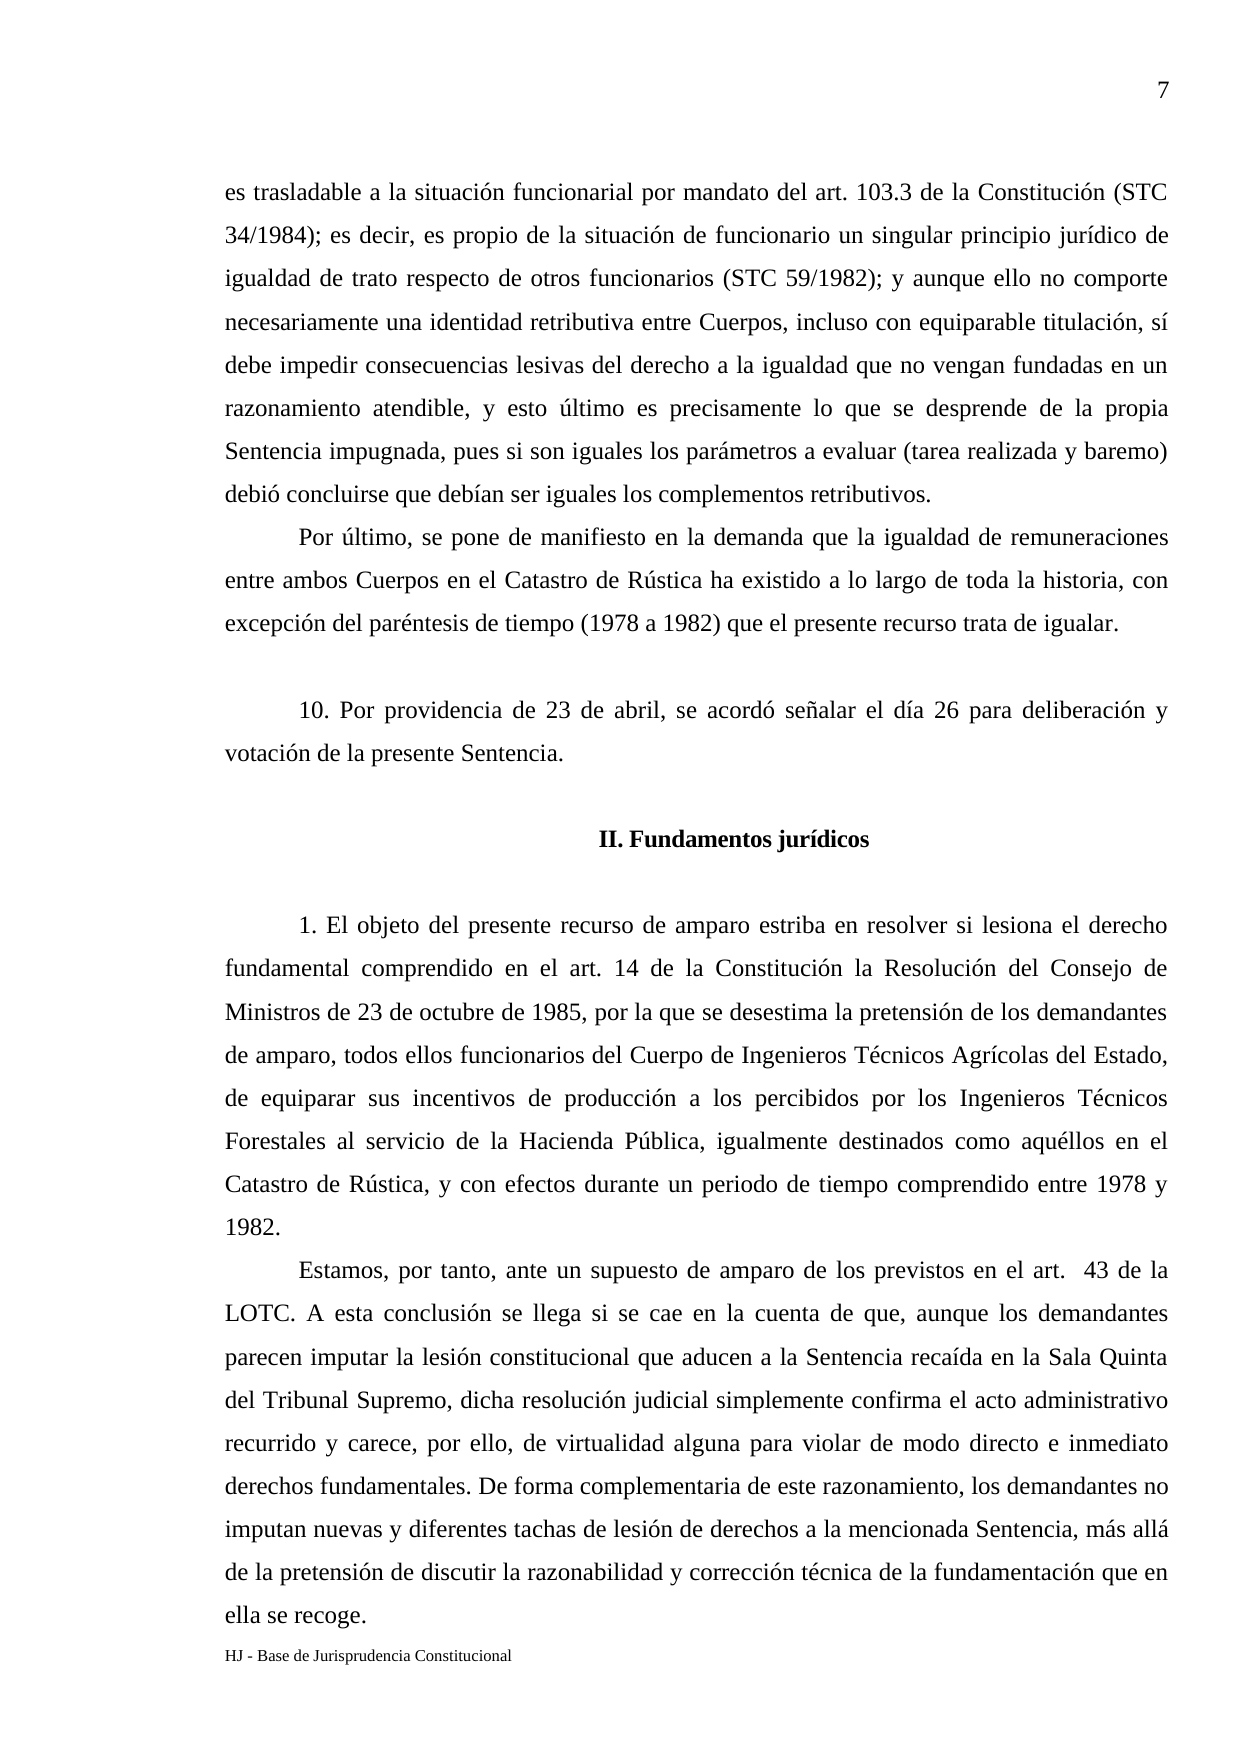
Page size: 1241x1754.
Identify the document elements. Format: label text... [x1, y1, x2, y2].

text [224, 177, 1169, 508]
subtitle II. Fundamentos jurídicos [224, 824, 1169, 853]
text Por último, se pone de manifiesto en la demanda que la igualdad de remuneraciones entre ambos Cuerpos en el Catastro de Rústica ha existido a lo largo de toda la historia, con excepción del paréntesis de tiempo (1978 a 1982) que el presente recurso trata de igualar. [224, 522, 1169, 637]
text Estamos, por tanto, ante un supuesto de amparo de los previstos en el art. 43 de la LOTC. A esta conclusión se llega si se cae en la cuenta de que, aunque los demandantes parecen imputar la lesión constitucional que aducen a la Sentencia recaída en la Sala Quinta del Tribunal Supremo, dicha resolución judicial simplemente confirma el acto administrativo recurrido y carece, por ello, de virtualidad alguna para violar de modo directo e inmediato derechos fundamentales. De forma complementaria de este razonamiento, los demandantes no imputan nuevas y diferentes tachas de lesión de derechos a la mencionada Sentencia, más allá de la pretensión de discutir la razonabilidad y corrección técnica de la fundamentación que en ella se recoge. [224, 1255, 1169, 1629]
text 10. Por providencia de 23 de abril, se acordó señalar el día 26 para deliberación y votación de la presente Sentencia. [224, 695, 1169, 767]
text 1. El objeto del presente recurso de amparo estriba en resolver si lesiona el derecho fundamental comprendido en el art. 14 de la Constitución la Resolución del Consejo de Ministros de 23 de octubre de 1985, por la que se desestima la pretensión de los demandantes de amparo, todos ellos funcionarios del Cuerpo de Ingenieros Técnicos Agrícolas del Estado, de equiparar sus incentivos de producción a los percibidos por los Ingenieros Técnicos Forestales al servicio de la Hacienda Pública, igualmente destinados como aquéllos en el Catastro de Rústica, y con efectos durante un periodo de tiempo comprendido entre 1978 y 1982. [224, 910, 1169, 1241]
